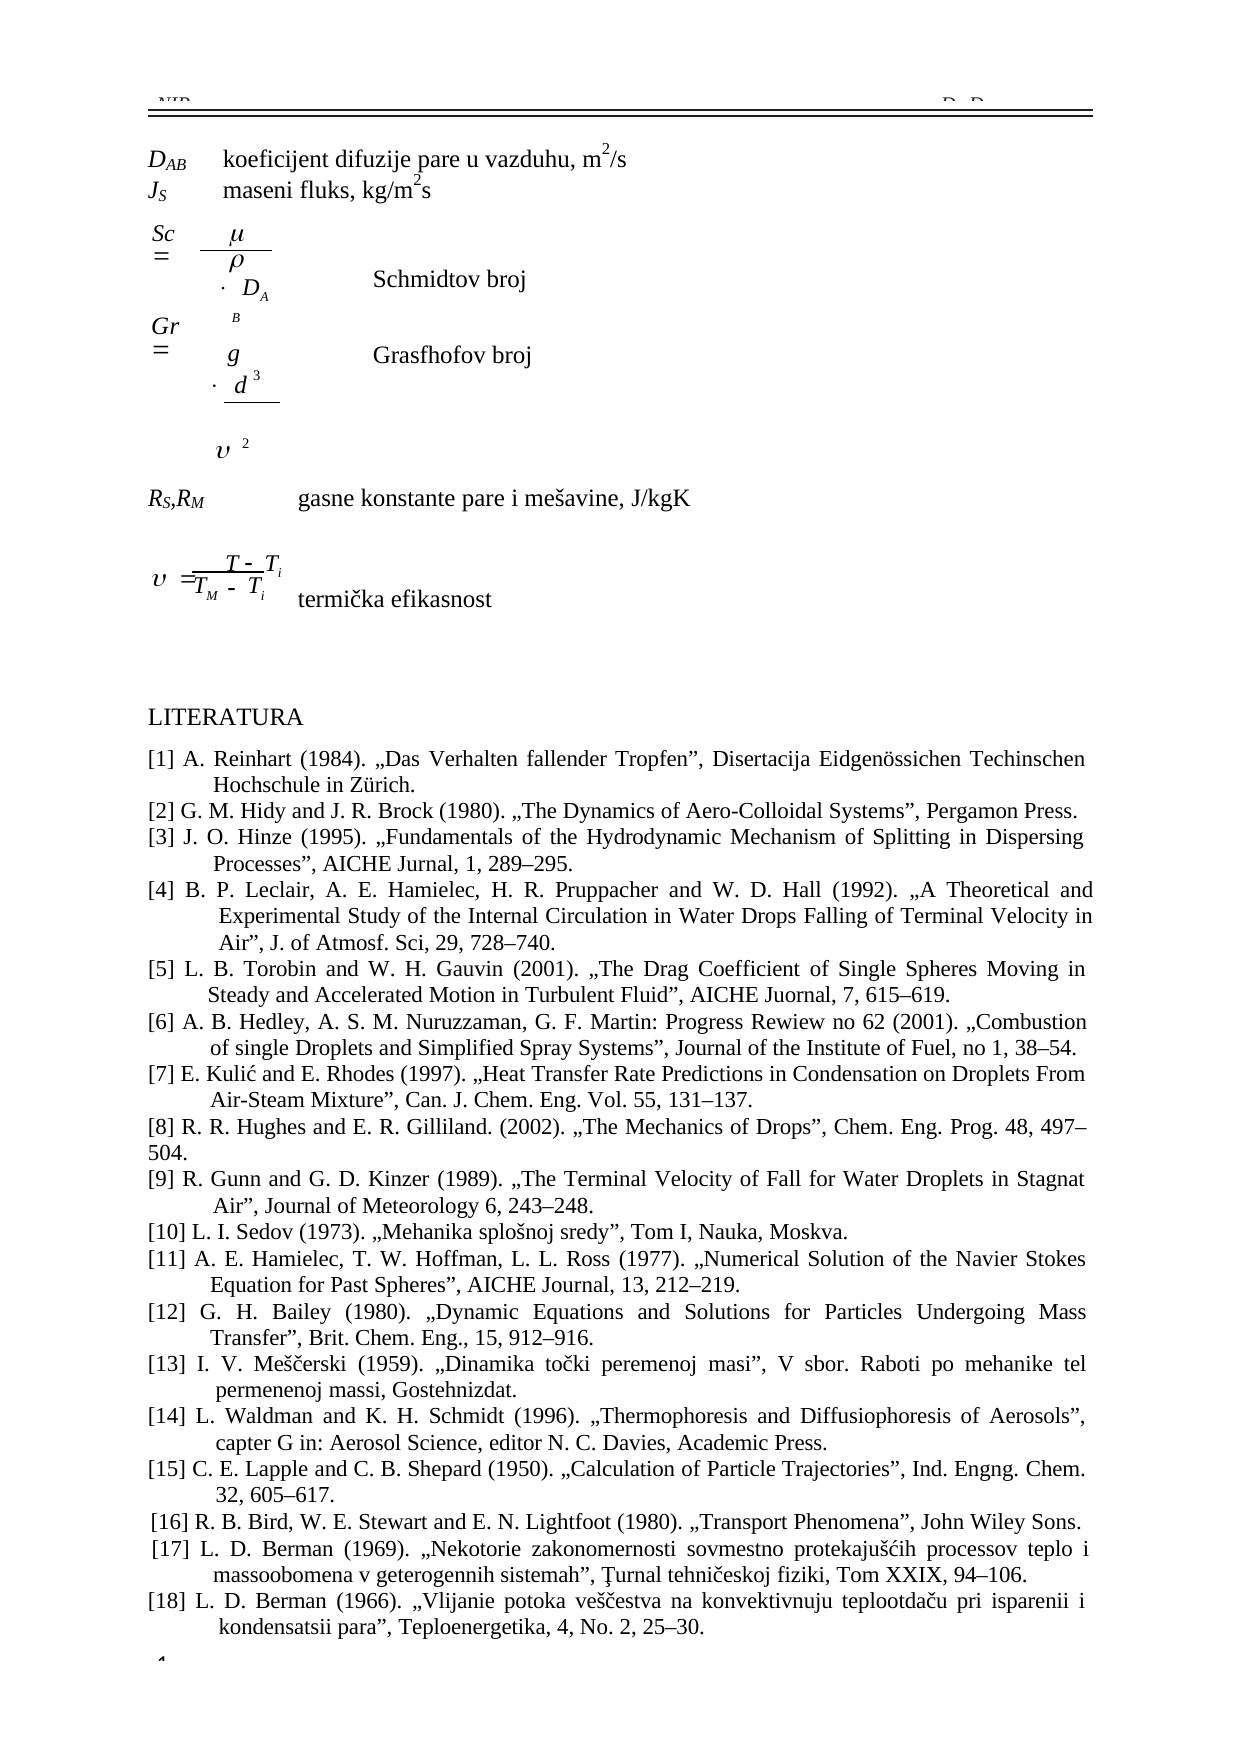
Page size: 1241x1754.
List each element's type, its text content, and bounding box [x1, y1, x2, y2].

text [7] E. Kulić and E. Rhodes (1997). „Heat Transfer Rate Predictions in Condensation on Droplets From [148, 1061, 1105, 1087]
text [16] R. B. Bird, W. E. Stewart and E. N. Lightfoot (1980). „Transport Phenomena”, John Wiley Sons. [17] L. D. Berman (1969). „Nekotorie zakonomernosti sovmestno protekajušćih processov teplo i massoobomena v geterogennih sistemah”, Ţurnal tehničeskoj fiziki, Tom XXIX, 94–106. [139, 1508, 1093, 1587]
text Steady and Accelerated Motion in Turbulent Fluid”, AICHE Juornal, 7, 615–619. [207, 982, 1105, 1008]
text [8] R. R. Hughes and E. R. Gilliland. (2002). „The Mechanics of Drops”, Chem. Eng. Prog. 48, 497– 504. [148, 1113, 1105, 1166]
text RS,RM gasne konstante pare i mešavine, J/kgK [148, 483, 1105, 512]
text DAB koeficijent difuzije pare u vazduhu, m2/s [148, 143, 1105, 174]
text [4] B. P. Leclair, A. E. Hamielec, H. R. Pruppacher and W. D. Hall (1992). „A Theoretical and Experimental Study of the Internal Circulation in Water Drops Falling of Terminal Velocity in Air”, J. of Atmosf. Sci, 29, 728–740. [148, 876, 1093, 955]
text JS maseni fluks, kg/m2s [148, 174, 1105, 205]
text capter G in: Aerosol Science, editor N. C. Davies, Academic Press. [215, 1429, 1105, 1456]
text Air”, Journal of Meteorology 6, 243–248. [213, 1192, 1105, 1218]
text [10] L. I. Sedov (1973). „Mehanika splošnoj sredy”, Tom I, Nauka, Moskva. [148, 1218, 1105, 1245]
text [9] R. Gunn and G. D. Kinzer (1989). „The Terminal Velocity of Fall for Water Droplets in Stagnat [148, 1166, 1105, 1192]
text [12] G. H. Bailey (1980). „Dynamic Equations and Solutions for Particles Undergoing Mass Transfer”, Brit. Chem. Eng., 15, 912–916. [148, 1298, 1099, 1350]
text [1] A. Reinhart (1984). „Das Verhalten fallender Tropfen”, Disertacija Eidgenössichen Techinschen Hochschule in Zürich. [148, 745, 1105, 797]
text [5] L. B. Torobin and W. H. Gauvin (2001). „The Drag Coefficient of Single Spheres Moving in [148, 955, 1105, 982]
text [2] G. M. Hidy and J. R. Brock (1980). „The Dynamics of Aero-Colloidal Systems”, Pergamon Press. [148, 797, 1105, 823]
text Gr  [151, 311, 199, 363]
text LITERATURA [148, 702, 1105, 731]
text [13] I. V. Meščerski (1959). „Dinamika točki peremenoj masi”, V sbor. Raboti po mehanike tel [148, 1351, 1105, 1377]
text [18] L. D. Berman (1966). „Vlijanie potoka veščestva na konvektivnuju teplootdaču pri isparenii i [148, 1587, 1105, 1613]
text g d 3 [206, 338, 261, 399]
text T Ti [150, 538, 1105, 579]
text 32, 605–617. [215, 1482, 1105, 1508]
text [3] J. O. Hinze (1995). „Fundamentals of the Hydrodynamic Mechanism of Splitting in Dispersing [148, 823, 1105, 850]
text Processes”, AICHE Jurnal, 1, 289–295. [213, 850, 1105, 876]
text permenenoj massi, Gostehnizdat. [215, 1377, 1105, 1403]
text [11] A. E. Hamielec, T. W. Hoffman, L. L. Ross (1977). „Numerical Solution of the Navier Stokes Equation for Past Spheres”, AICHE Journal, 13, 212–219. [148, 1245, 1099, 1298]
text Sc  [152, 219, 199, 268]
text Schmidtov broj Grasfhofov broj [373, 227, 533, 379]
text 2 [203, 431, 259, 463]
text Air-Steam Mixture”, Can. J. Chem. Eng. Vol. 55, 131–137. [210, 1087, 1105, 1113]
text [6] A. B. Hedley, A. S. M. Nuruzzaman, G. F. Martin: Progress Rewiew no 62 (2001). „Combustion of single Droplets and Simplified Spray Systems”, Journal of the Institute of Fuel, no 1, 38–54. [148, 1008, 1093, 1061]
text [14] L. Waldman and K. H. Schmidt (1996). „Thermophoresis and Diffusiophoresis of Aerosols”, [148, 1403, 1105, 1429]
text TM Ti termička efikasnost [193, 579, 1105, 615]
text  [206, 219, 265, 247]
text kondensatsii para”, Teploenergetika, 4, No. 2, 25–30. [218, 1614, 1105, 1640]
text [15] C. E. Lapple and C. B. Shepard (1950). „Calculation of Particle Trajectories”, Ind. Engng. Chem. [148, 1456, 1105, 1482]
text DAB [203, 249, 269, 326]
